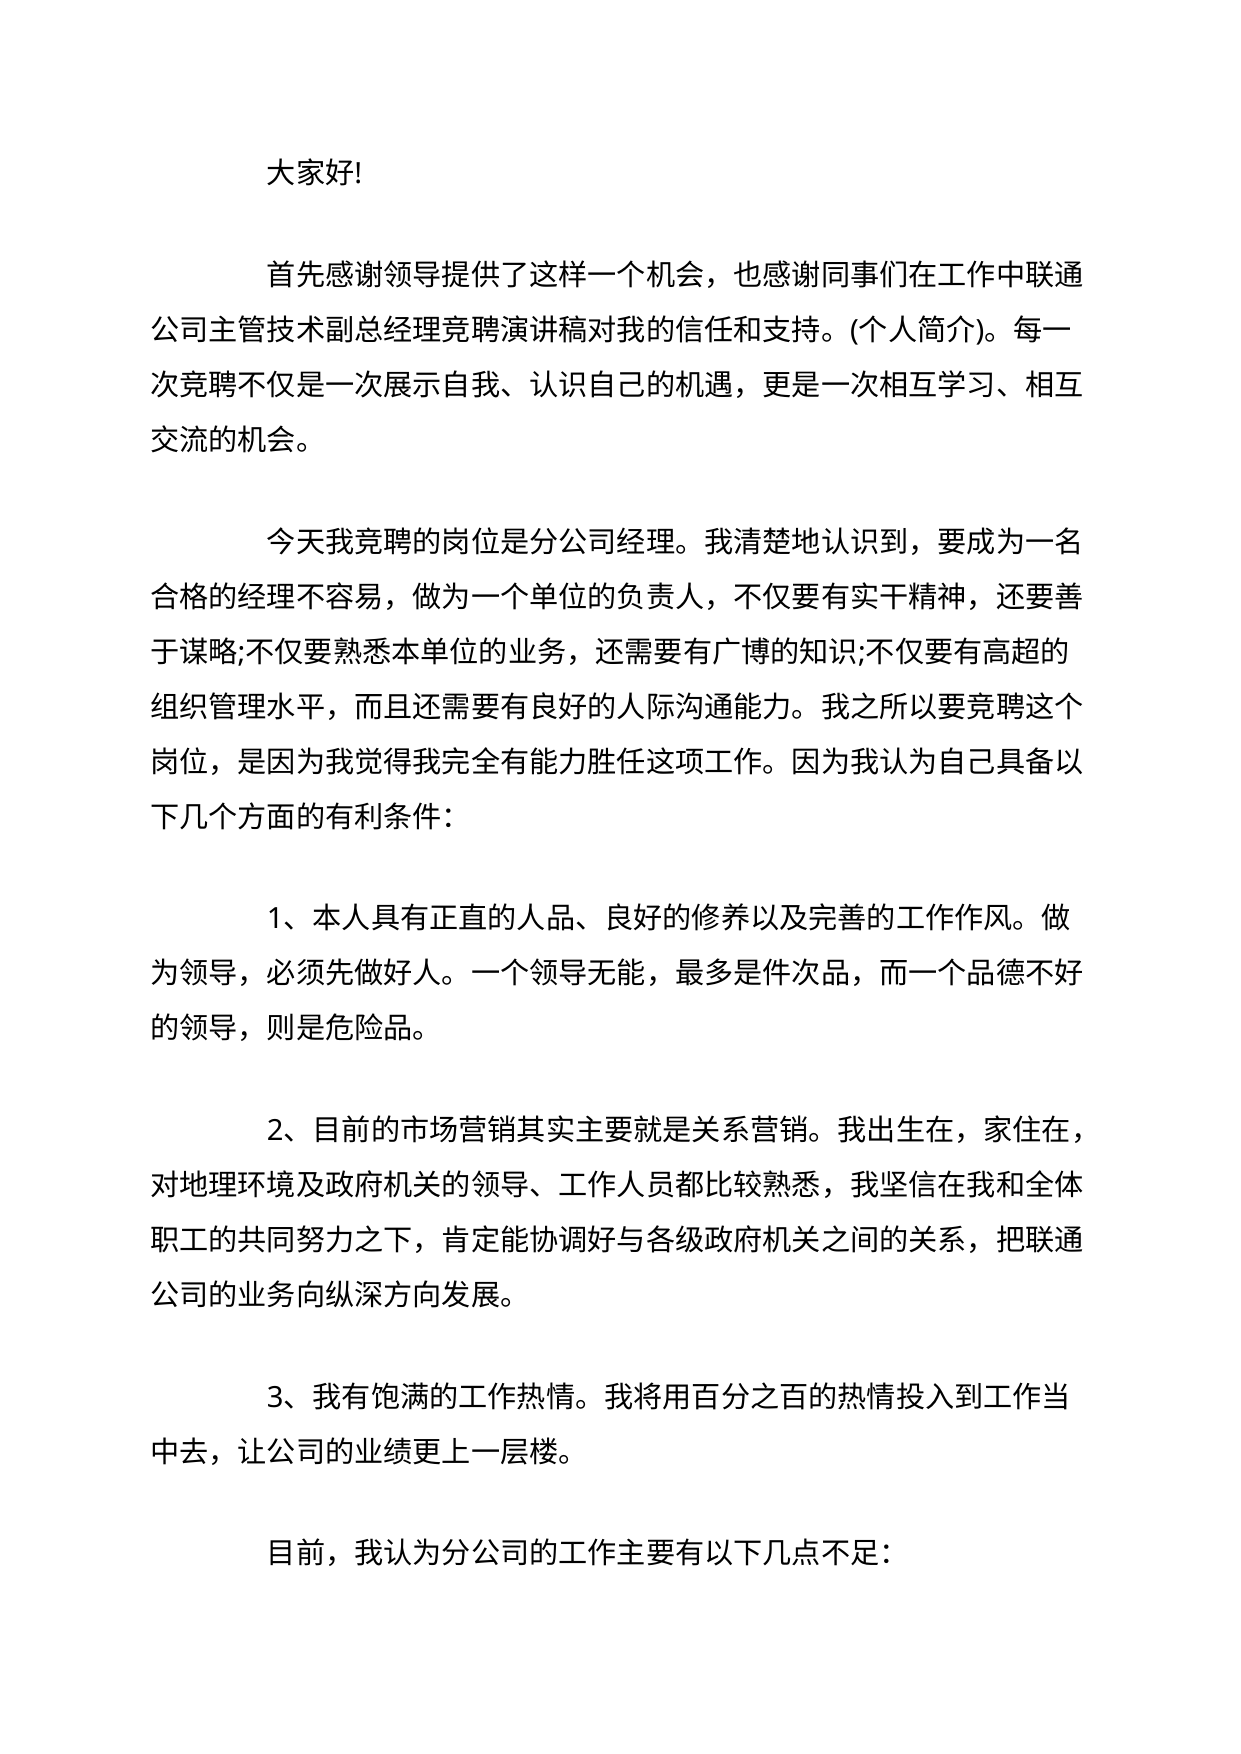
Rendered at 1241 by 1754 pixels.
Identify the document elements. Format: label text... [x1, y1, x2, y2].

text 今天我竞聘的岗位是分公司经理。我清楚地认识到，要成为一名合格的经理不容易，做为一个单位的负责人，不仅要有实干精神，还要善于谋略;不仅要熟悉本单位的业务，还需要有广博的知识;不仅要有高超的组织管理水平，而且还需要有良好的人际沟通能力。我之所以要竞聘这个岗位，是因为我觉得我完全有能力胜任这项工作。因为我认为自己具备以下几个方面的有利条件： [150, 518, 1090, 835]
text 目前，我认为分公司的工作主要有以下几点不足： [150, 1530, 1090, 1572]
text 1、本人具有正直的人品、良好的修养以及完善的工作作风。做为领导，必须先做好人。一个领导无能，最多是件次品，而一个品德不好的领导，则是危险品。 [150, 895, 1090, 1047]
text 3、我有饱满的工作热情。我将用百分之百的热情投入到工作当中去，让公司的业绩更上一层楼。 [150, 1373, 1090, 1470]
text 大家好! [150, 150, 1090, 192]
text 首先感谢领导提供了这样一个机会，也感谢同事们在工作中联通公司主管技术副总经理竞聘演讲稿对我的信任和支持。(个人简介)。每一次竞聘不仅是一次展示自我、认识自己的机遇，更是一次相互学习、相互交流的机会。 [150, 252, 1090, 459]
text 2、目前的市场营销其实主要就是关系营销。我出生在，家住在，对地理环境及政府机关的领导、工作人员都比较熟悉，我坚信在我和全体职工的共同努力之下，肯定能协调好与各级政府机关之间的关系，把联通公司的业务向纵深方向发展。 [150, 1107, 1090, 1314]
